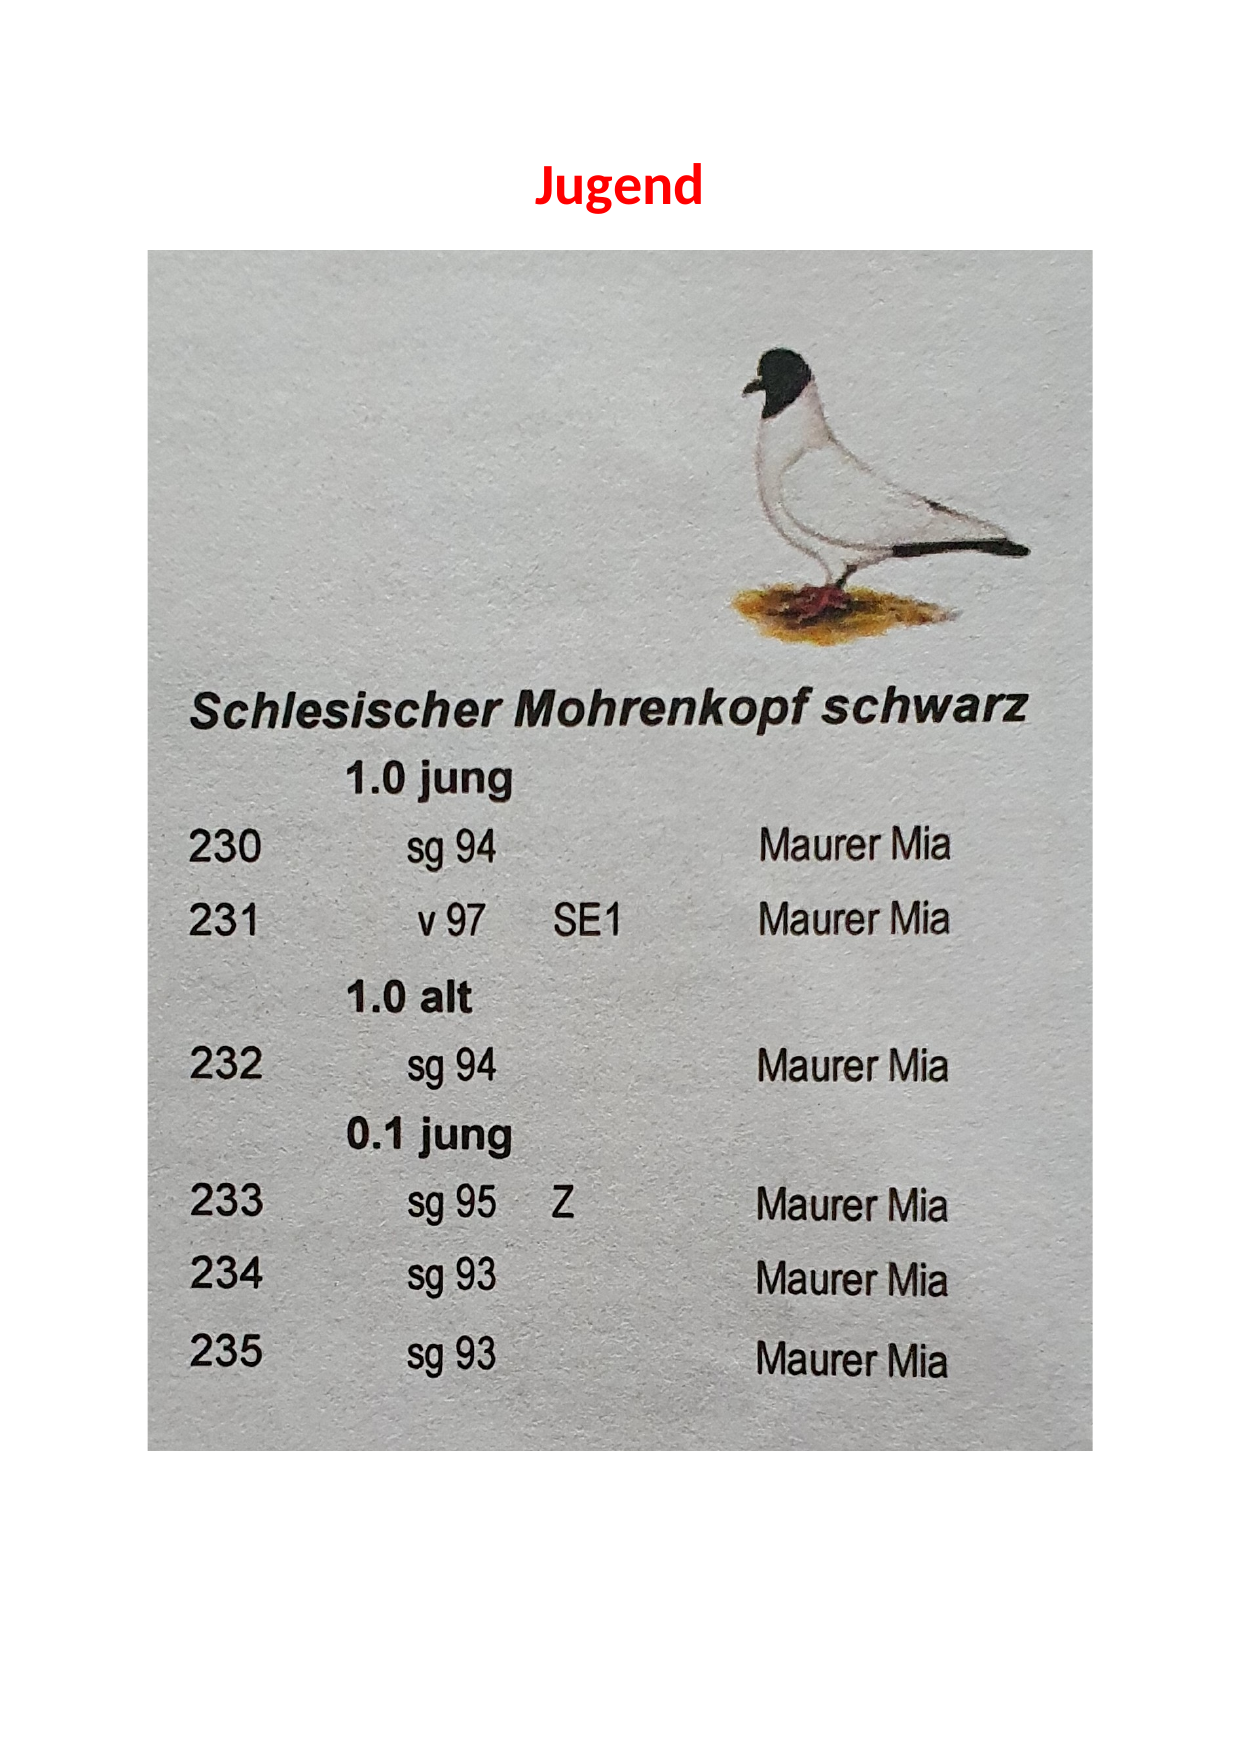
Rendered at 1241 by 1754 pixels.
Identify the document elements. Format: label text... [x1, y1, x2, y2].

text Jugend [148, 148, 1093, 219]
picture [147, 250, 1093, 1451]
